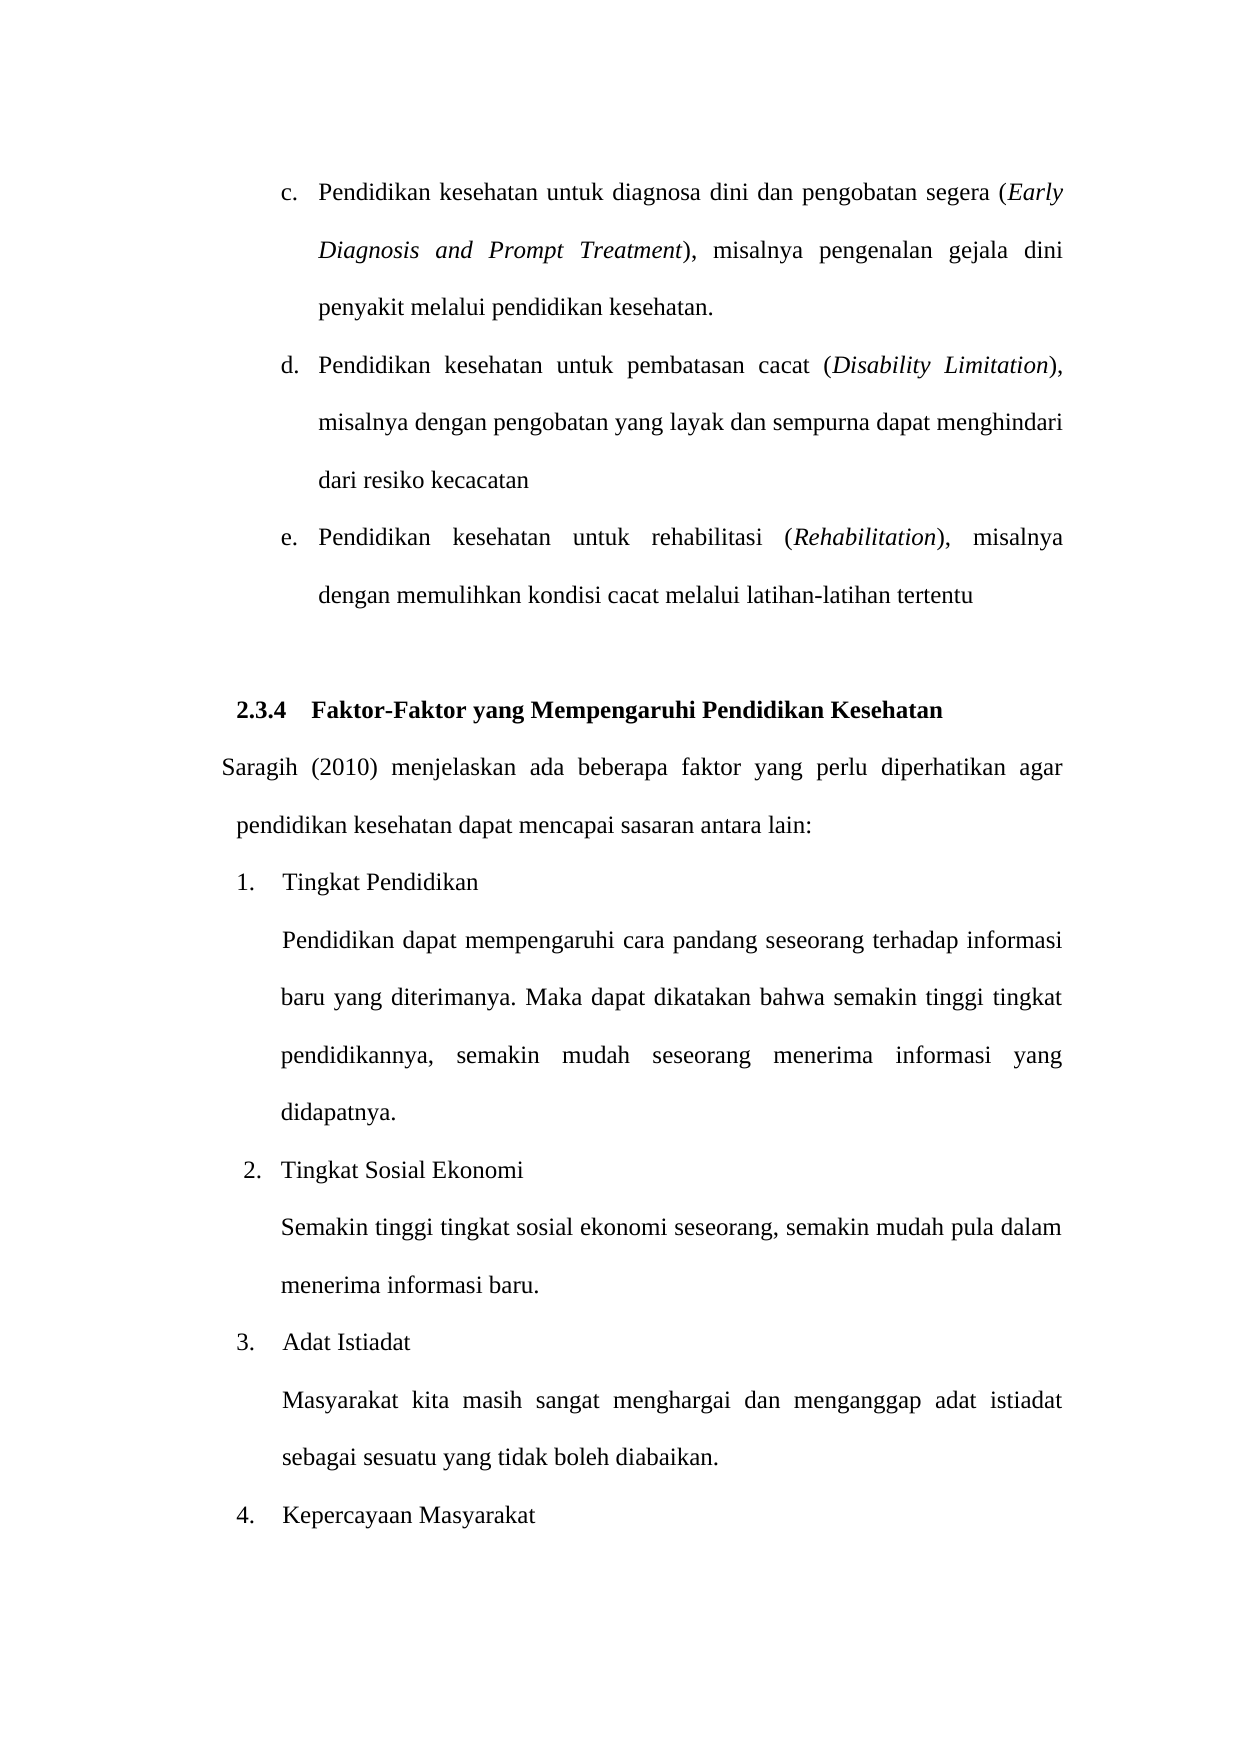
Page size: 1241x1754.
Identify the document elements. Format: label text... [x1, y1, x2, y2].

list Pendidikan kesehatan untuk diagnosa dini dan pengobatan segera (Early Diagnosis and Prompt Treatment), misalnya pengenalan gejala dini penyakit melalui pendidikan kesehatan. [281, 177, 1063, 321]
text Masyarakat kita masih sangat menghargai dan menganggap adat istiadat sebagai sesuatu yang tidak boleh diabaikan. [282, 1385, 1063, 1471]
list Tingkat Pendidikan [236, 867, 1063, 896]
list Semakin tinggi tingkat sosial ekonomi seseorang, semakin mudah pula dalam menerima informasi baru. [281, 1212, 1063, 1298]
list Saragih (2010) menjelaskan ada beberapa faktor yang perlu diperhatikan agar pendidikan kesehatan dapat mencapai sasaran antara lain: [221, 752, 1063, 838]
list Pendidikan kesehatan untuk rehabilitasi (Rehabilitation), misalnya dengan memulihkan kondisi cacat melalui latihan-latihan tertentu [281, 522, 1063, 608]
list Pendidikan dapat mempengaruhi cara pandang seseorang terhadap informasi baru yang diterimanya. Maka dapat dikatakan bahwa semakin tinggi tingkat pendidikannya, semakin mudah seseorang menerima informasi yang didapatnya. [281, 925, 1063, 1126]
list Kepercayaan Masyarakat [236, 1500, 1063, 1528]
list Adat Istiadat [236, 1327, 1063, 1356]
list Pendidikan kesehatan untuk pembatasan cacat (Disability Limitation), misalnya dengan pengobatan yang layak dan sempurna dapat menghindari dari resiko kecacatan [281, 350, 1063, 493]
list Faktor-Faktor yang Mempengaruhi Pendidikan Kesehatan [236, 695, 1063, 723]
list Tingkat Sosial Ekonomi [243, 1155, 1063, 1183]
